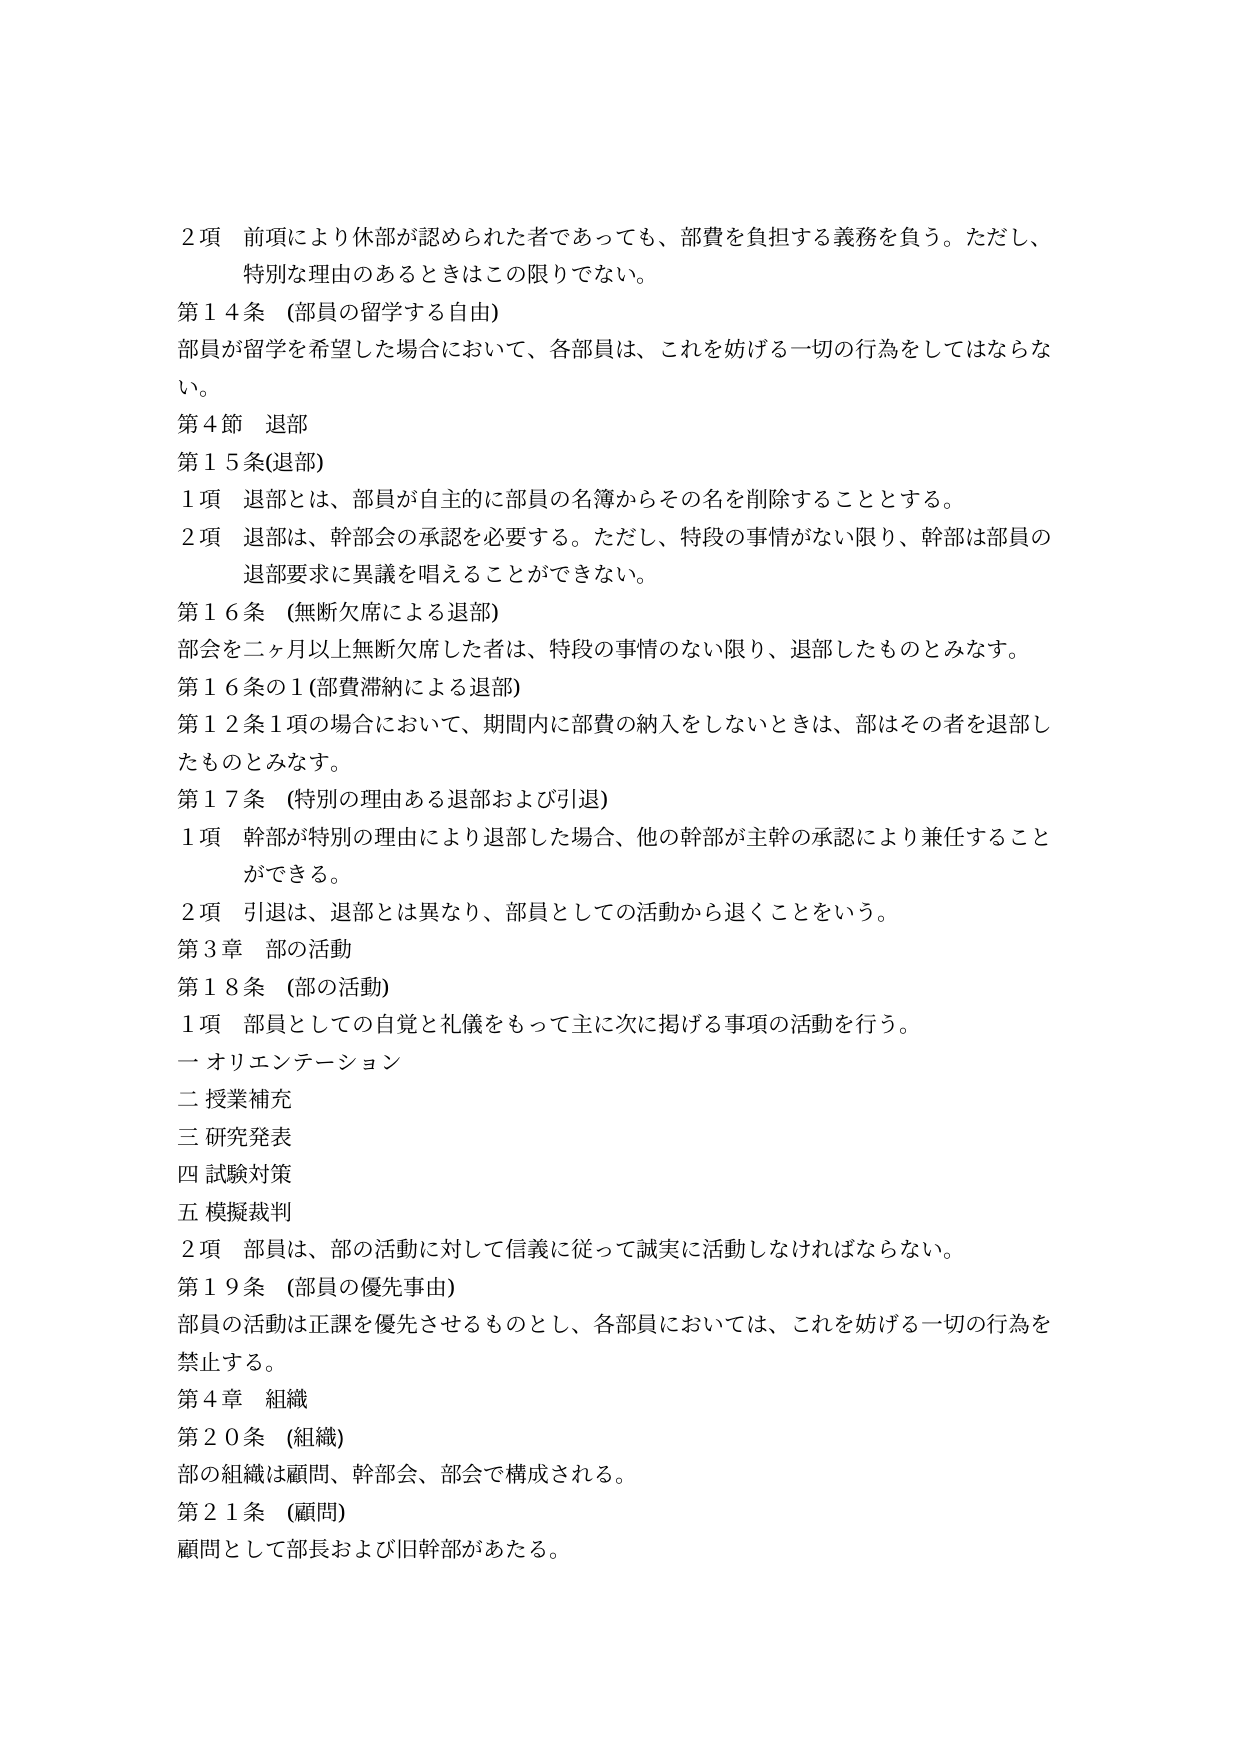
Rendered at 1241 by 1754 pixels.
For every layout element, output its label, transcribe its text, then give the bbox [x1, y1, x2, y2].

text 五 模擬裁判 [177, 1192, 1063, 1229]
text １項 幹部が特別の理由により退部した場合、他の幹部が主幹の承認により兼任することができる。 [177, 817, 1063, 892]
text 第４節 退部 [177, 404, 1063, 442]
text 第１２条１項の場合において、期間内に部費の納入をしないときは、部はその者を退部したものとみなす。 [177, 704, 1063, 779]
text 部の組織は顧問、幹部会、部会で構成される。 [177, 1454, 1063, 1492]
text 三 研究発表 [177, 1117, 1063, 1154]
text 一 オリエンテーション [177, 1042, 1063, 1079]
text 第３章 部の活動 第１８条 (部の活動) [177, 929, 1063, 1004]
text 二 授業補充 [177, 1079, 1063, 1117]
text １項 部員としての自覚と礼儀をもって主に次に掲げる事項の活動を行う。 [177, 1004, 1063, 1042]
text 第１７条 (特別の理由ある退部および引退) [177, 779, 1063, 817]
text ２項 退部は、幹部会の承認を必要する。ただし、特段の事情がない限り、幹部は部員の退部要求に異議を唱えることができない。 [177, 517, 1063, 592]
text 顧問として部長および旧幹部があたる。 [177, 1529, 1063, 1567]
text 第２１条 (顧問) [177, 1492, 1063, 1529]
text 部員の活動は正課を優先させるものとし、各部員においては、これを妨げる一切の行為を禁止する。 [177, 1304, 1063, 1379]
text 第１９条 (部員の優先事由) [177, 1267, 1063, 1304]
text 第２０条 (組織) [177, 1417, 1063, 1454]
text 第１６条 (無断欠席による退部) [177, 592, 1063, 629]
text 第４章 組織 [177, 1379, 1063, 1417]
text ２項 前項により休部が認められた者であっても、部費を負担する義務を負う。ただし、特別な理由のあるときはこの限りでない。 [177, 217, 1063, 292]
text 部会を二ヶ月以上無断欠席した者は、特段の事情のない限り、退部したものとみなす。 [177, 629, 1063, 667]
text 部員が留学を希望した場合において、各部員は、これを妨げる一切の行為をしてはならない。 [177, 329, 1063, 404]
text 第１４条 (部員の留学する自由) [177, 292, 1063, 329]
text ２項 引退は、退部とは異なり、部員としての活動から退くことをいう。 [177, 892, 1063, 929]
text １項 退部とは、部員が自主的に部員の名簿からその名を削除することとする。 [177, 479, 1063, 517]
text ２項 部員は、部の活動に対して信義に従って誠実に活動しなければならない。 [177, 1229, 1063, 1267]
text 四 試験対策 [177, 1154, 1063, 1192]
text 第１６条の１(部費滞納による退部) [177, 667, 1063, 704]
text 第１５条(退部) [177, 442, 1063, 479]
